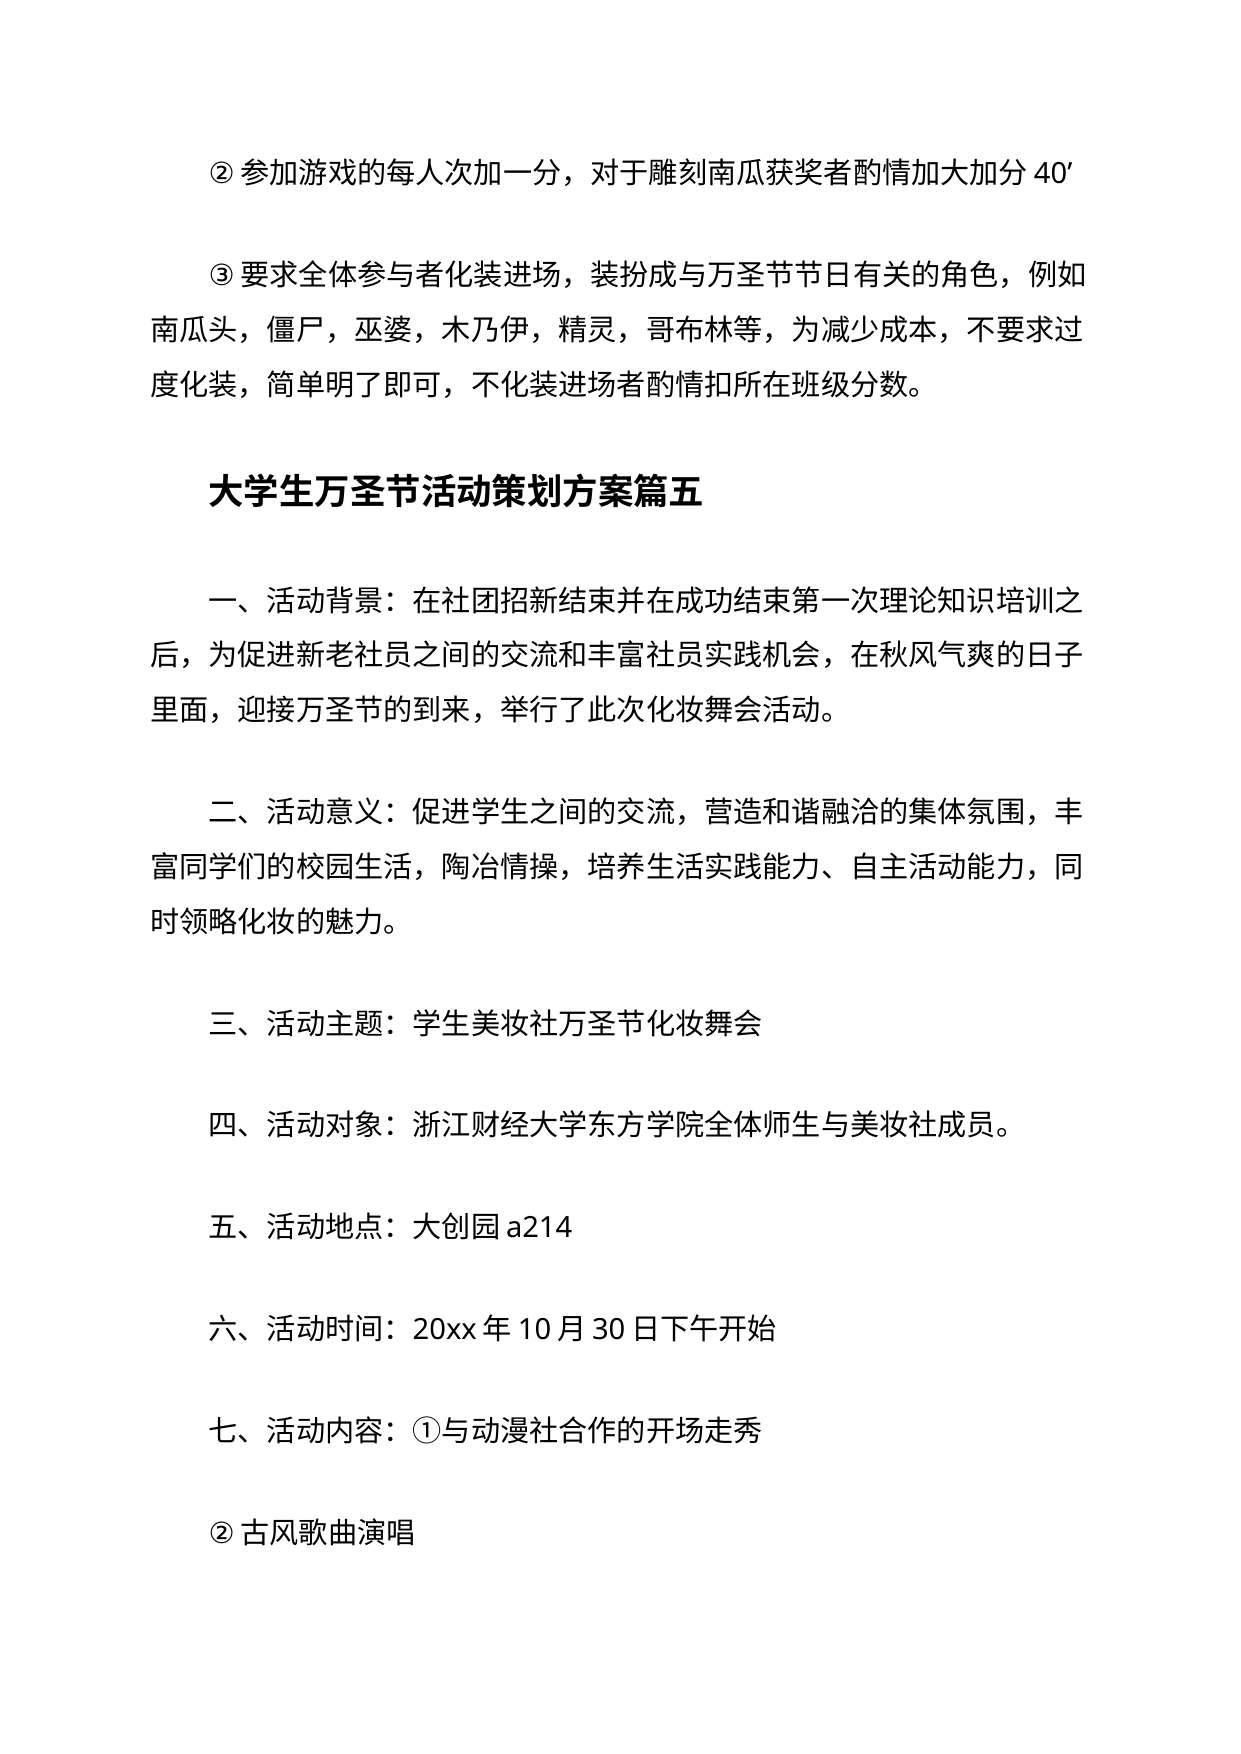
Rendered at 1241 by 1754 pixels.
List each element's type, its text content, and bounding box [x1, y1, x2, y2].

text 大学生万圣节活动策划方案篇五 [150, 464, 1090, 515]
text ③要求全体参与者化装进场，装扮成与万圣节节日有关的角色，例如南瓜头，僵尸，巫婆，木乃伊，精灵，哥布林等，为减少成本，不要求过度化装，简单明了即可，不化装进场者酌情扣所在班级分数。 [150, 252, 1090, 404]
text ②古风歌曲演唱 [150, 1509, 1090, 1552]
text ②参加游戏的每人次加一分，对于雕刻南瓜获奖者酌情加大加分40’ [150, 150, 1090, 192]
text 四、活动对象：浙江财经大学东方学院全体师生与美妆社成员。 [150, 1102, 1090, 1144]
text 三、活动主题：学生美妆社万圣节化妆舞会 [150, 1000, 1090, 1042]
text 六、活动时间：20xx年10月30日下午开始 [150, 1306, 1090, 1348]
text 一、活动背景：在社团招新结束并在成功结束第一次理论知识培训之后，为促进新老社员之间的交流和丰富社员实践机会，在秋风气爽的日子里面，迎接万圣节的到来，举行了此次化妆舞会活动。 [150, 577, 1090, 729]
text 七、活动内容：①与动漫社合作的开场走秀 [150, 1408, 1090, 1450]
text 五、活动地点：大创园a214 [150, 1204, 1090, 1246]
text 二、活动意义：促进学生之间的交流，营造和谐融洽的集体氛围，丰富同学们的校园生活，陶冶情操，培养生活实践能力、自主活动能力，同时领略化妆的魅力。 [150, 789, 1090, 941]
